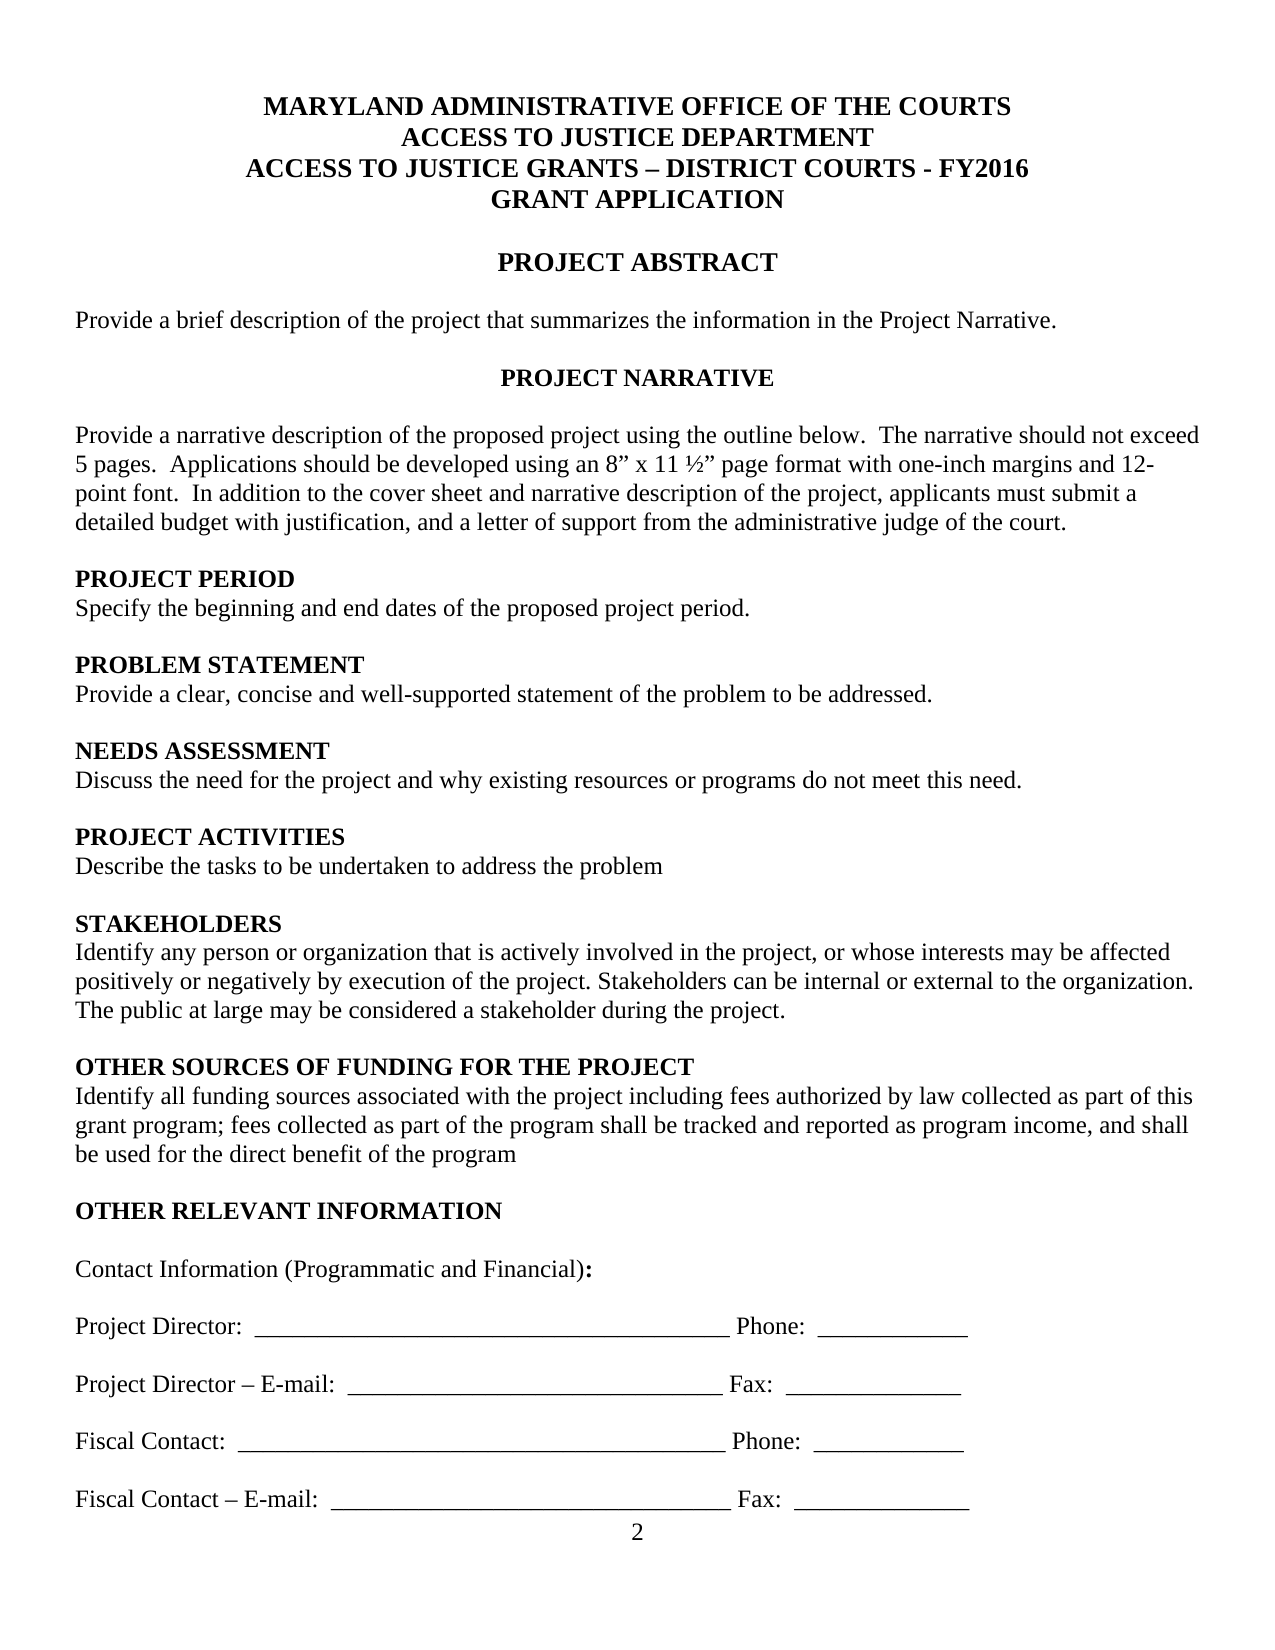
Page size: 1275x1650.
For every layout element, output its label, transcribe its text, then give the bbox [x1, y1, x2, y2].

text Identify all funding sources associated with the project including fees authorized by law collected as part of this grant program; fees collected as part of the program shall be tracked and reported as program income, and shall be used for the direct benefit of the program [75, 1081, 1200, 1167]
text Project Director – E-mail: ______________________________ Fax: ______________ [75, 1369, 1200, 1397]
text OTHER RELEVANT INFORMATION [75, 1196, 1200, 1225]
text Fiscal Contact – E-mail: ________________________________ Fax: ______________ [75, 1484, 1200, 1512]
subtitle PROJECT ABSTRACT [75, 246, 1200, 277]
subtitle MARYLAND ADMINISTRATIVE OFFICE OF THE COURTS [75, 90, 1200, 121]
text Project Director: ______________________________________ Phone: ____________ [75, 1311, 1200, 1340]
text ACCESS TO JUSTICE DEPARTMENT [75, 121, 1200, 152]
subtitle PROJECT PERIOD [75, 564, 1200, 593]
text STAKEHOLDERS [75, 909, 1200, 937]
text Contact Information (Programmatic and Financial): [75, 1254, 1200, 1282]
text Provide a clear, concise and well-supported statement of the problem to be addressed. [75, 679, 1200, 708]
text PROJECT ACTIVITIES [75, 822, 1200, 851]
text Provide a narrative description of the proposed project using the outline below. The narrative should not exceed 5 pages. Applications should be developed using an 8” x 11 ½” page format with one-inch margins and 12-point font. In addition to the cover sheet and narrative description of the project, applicants must submit a detailed budget with justification, and a letter of support from the administrative judge of the court. [75, 421, 1200, 536]
text Fiscal Contact: _______________________________________ Phone: ____________ [75, 1426, 1200, 1455]
text Discuss the need for the project and why existing resources or programs do not meet this need. [75, 765, 1200, 794]
text Describe the tasks to be undertaken to address the problem [75, 851, 1200, 880]
text NEEDS ASSESSMENT [75, 736, 1200, 765]
subtitle PROJECT NARRATIVE [75, 363, 1200, 392]
text OTHER SOURCES OF FUNDING FOR THE PROJECT [75, 1052, 1200, 1081]
text Specify the beginning and end dates of the proposed project period. [75, 593, 1200, 622]
text Identify any person or organization that is actively involved in the project, or whose interests may be affected positively or negatively by execution of the project. Stakeholders can be internal or external to the organization. The public at large may be considered a stakeholder during the project. [75, 937, 1200, 1024]
text Provide a brief description of the project that summarizes the information in the Project Narrative. [75, 306, 1200, 334]
subtitle GRANT APPLICATION [75, 183, 1200, 214]
text PROBLEM STATEMENT [75, 651, 1200, 679]
subtitle ACCESS TO JUSTICE GRANTS – DISTRICT COURTS - FY2016 [75, 152, 1200, 183]
